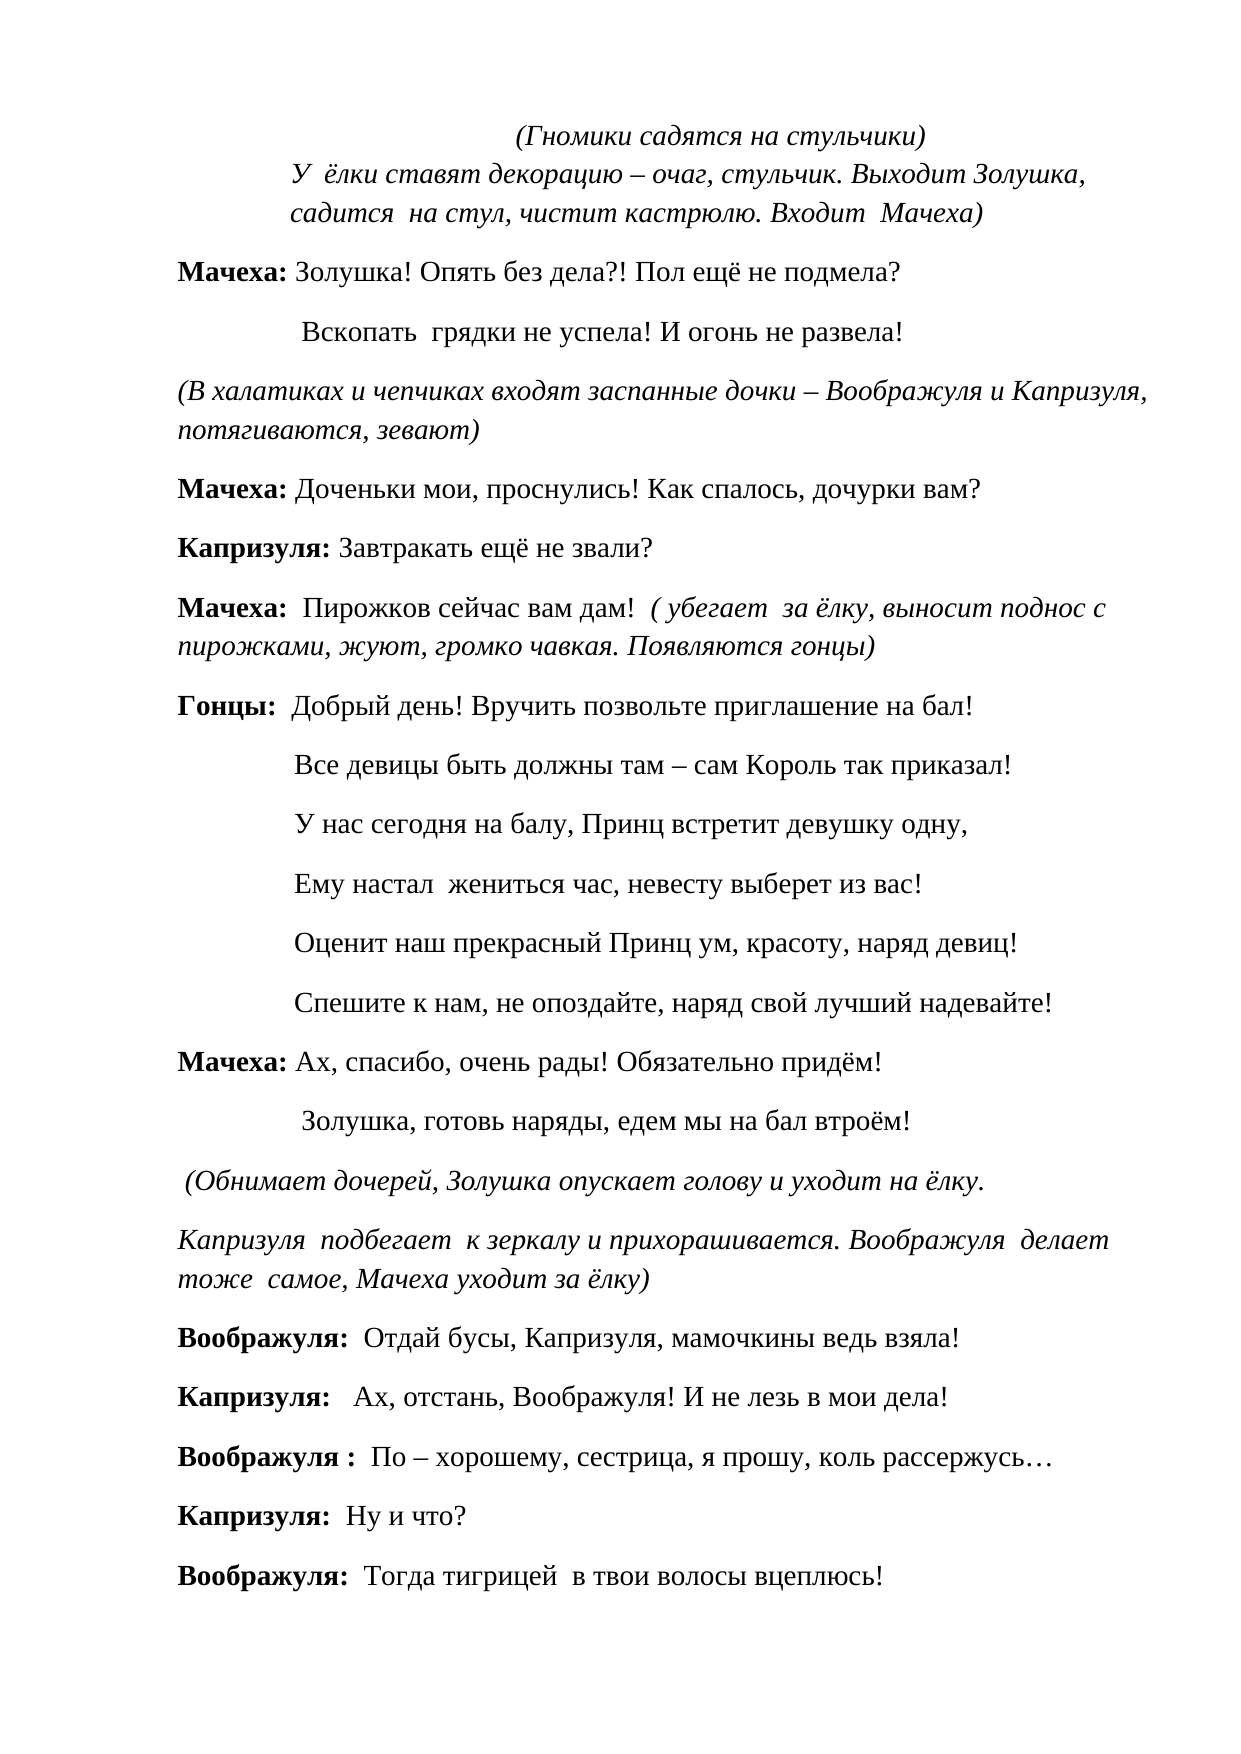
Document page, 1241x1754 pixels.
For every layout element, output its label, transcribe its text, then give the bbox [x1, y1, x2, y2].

list садится на стул, чистит кастрюлю. Входит Мачеха) [290, 195, 1152, 229]
text Мачеха: Золушка! Опять без дела?! Пол ещё не подмела? [177, 254, 1152, 288]
list У ёлки ставят декорацию – очаг, стульчик. Выходит Золушка, [290, 157, 1152, 190]
text Капризуля: Ах, отстань, Воображуля! И не лезь в мои дела! [177, 1379, 1152, 1413]
text Воображуля: Отдай бусы, Капризуля, мамочкины ведь взяла! [177, 1320, 1152, 1354]
text У нас сегодня на балу, Принц встретит девушку одну, [177, 807, 1152, 840]
text Гонцы: Добрый день! Вручить позвольте приглашение на бал! [177, 688, 1152, 721]
text Спешите к нам, не опоздайте, наряд свой лучший надевайте! [177, 985, 1152, 1018]
text Мачеха: Ах, спасибо, очень рады! Обязательно придём! [177, 1044, 1152, 1078]
text Капризуля подбегает к зеркалу и прихорашивается. Воображуля делает тоже самое, Мачеха уходит за ёлку) [177, 1222, 1152, 1294]
list (Гномики садятся на стульчики) [290, 118, 1152, 152]
text Оценит наш прекрасный Принц ум, красоту, наряд девиц! [177, 925, 1152, 959]
text Капризуля: Ну и что? [177, 1498, 1152, 1532]
text Мачеха: Доченьки мои, проснулись! Как спалось, дочурки вам? [177, 471, 1152, 505]
text Вскопать грядки не успела! И огонь не развела! [177, 314, 1152, 347]
text Ему настал жениться час, невесту выберет из вас! [177, 866, 1152, 899]
text Воображуля: Тогда тигрицей в твои волосы вцеплюсь! [177, 1558, 1152, 1591]
text Мачеха: Пирожков сейчас вам дам! ( убегает за ёлку, выносит поднос с пирожками, жуют, громко чавкая. Появляются гонцы) [177, 590, 1152, 662]
text (Обнимает дочерей, Золушка опускает голову и уходит на ёлку. [177, 1163, 1152, 1196]
text (В халатиках и чепчиках входят заспанные дочки – Воображуля и Капризуля, потягиваются, зевают) [177, 373, 1152, 445]
text Капризуля: Завтракать ещё не звали? [177, 531, 1152, 564]
text Воображуля : По – хорошему, сестрица, я прошу, коль рассержусь… [177, 1439, 1152, 1472]
text Все девицы быть должны там – сам Король так приказал! [177, 747, 1152, 781]
text Золушка, готовь наряды, едем мы на бал втроём! [177, 1103, 1152, 1137]
